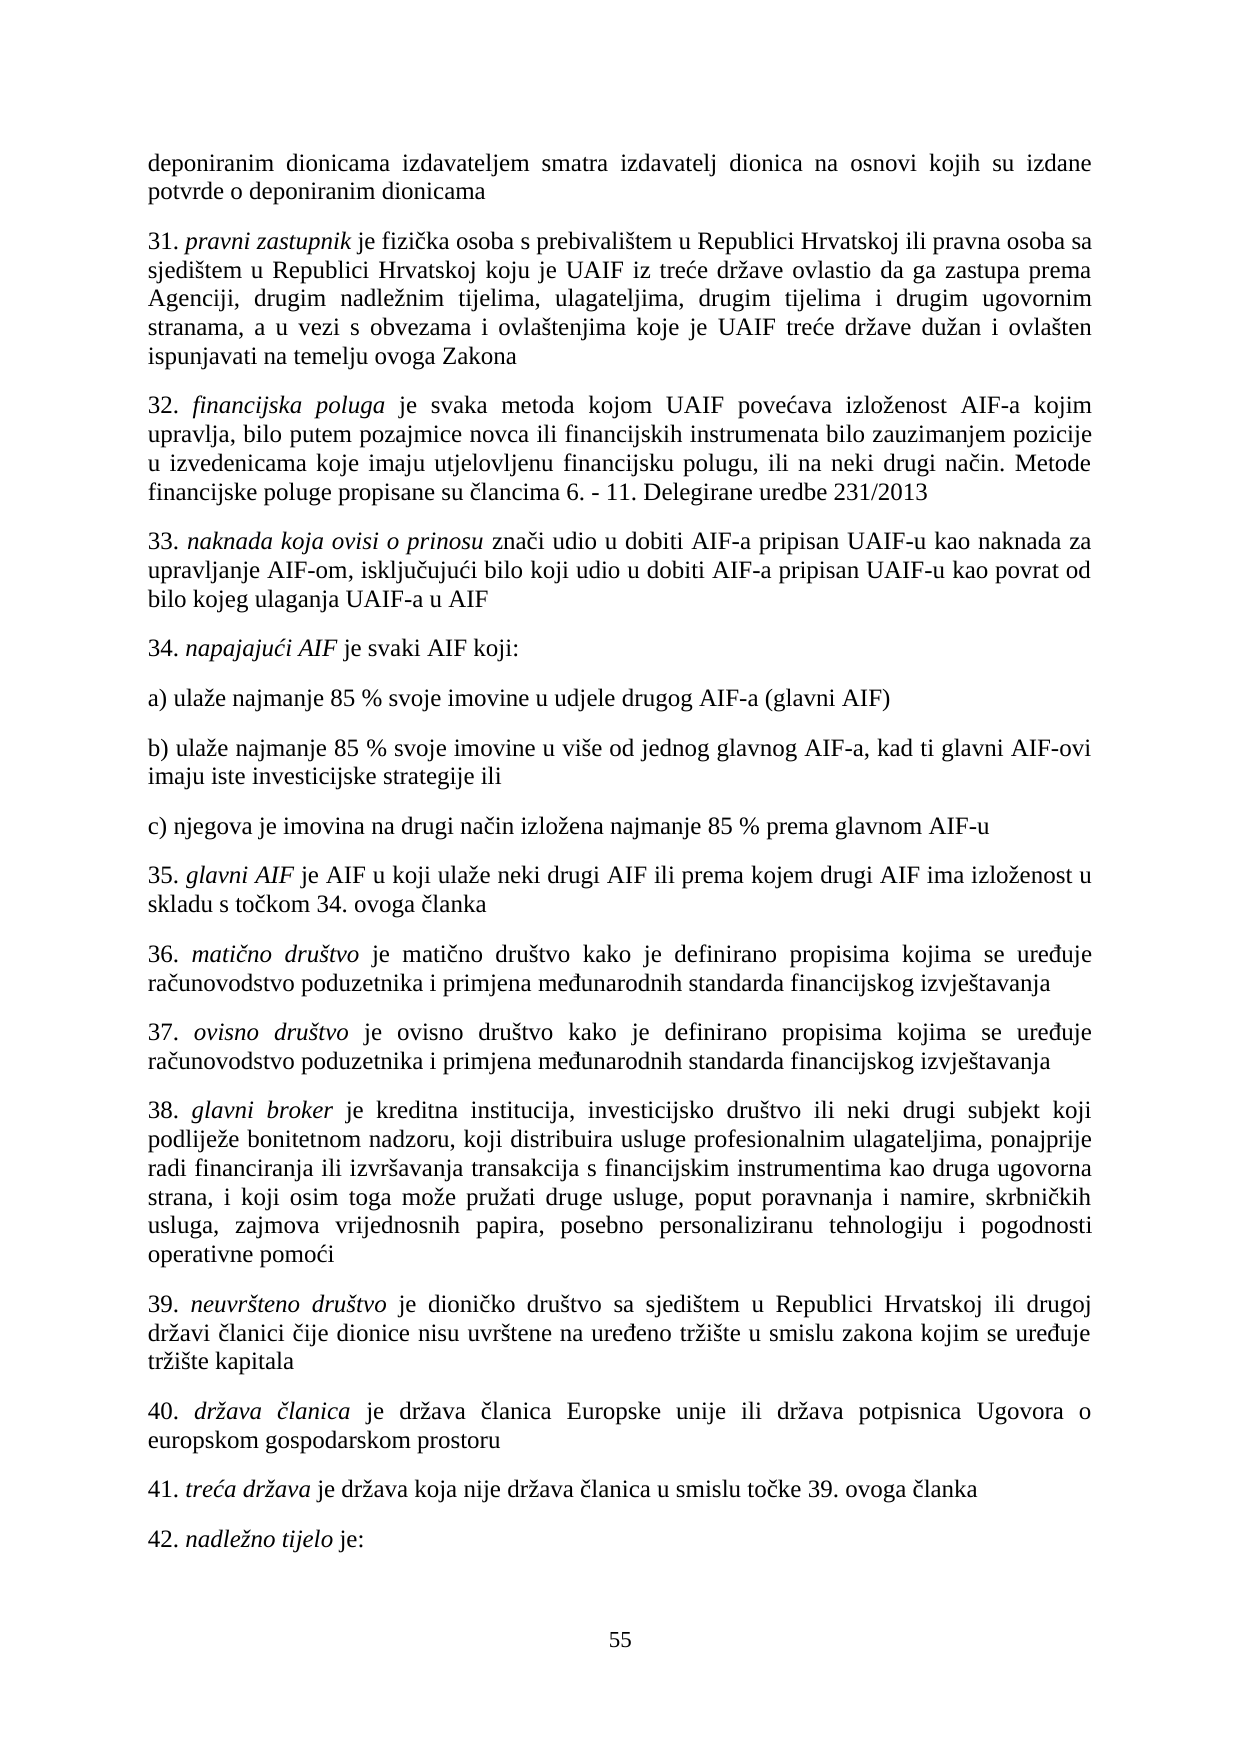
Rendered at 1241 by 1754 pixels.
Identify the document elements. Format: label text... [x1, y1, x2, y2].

text 39. neuvršteno društvo je dioničko društvo sa sjedištem u Republici Hrvatskoj ili drugoj državi članici čije dionice nisu uvrštene na uređeno tržište u smislu zakona kojim se uređuje tržište kapitala [148, 1289, 1093, 1375]
text 33. naknada koja ovisi o prinosu znači udio u dobiti AIF-a pripisan UAIF-u kao naknada za upravljanje AIF-om, isključujući bilo koji udio u dobiti AIF-a pripisan UAIF-u kao povrat od bilo kojeg ulaganja UAIF-a u AIF [148, 526, 1093, 613]
text 32. financijska poluga je svaka metoda kojom UAIF povećava izloženost AIF-a kojim upravlja, bilo putem pozajmice novca ili financijskih instrumenata bilo zauzimanjem pozicije u izvedenicama koje imaju utjelovljenu financijsku polugu, ili na neki drugi način. Metode financijske poluge propisane su člancima 6. - 11. Delegirane uredbe 231/2013 [148, 391, 1093, 506]
text 37. ovisno društvo je ovisno društvo kako je definirano propisima kojima se uređuje računovodstvo poduzetnika i primjena međunarodnih standarda financijskog izvještavanja [148, 1017, 1093, 1075]
text 31. pravni zastupnik je fizička osoba s prebivalištem u Republici Hrvatskoj ili pravna osoba sa sjedištem u Republici Hrvatskoj koju je UAIF iz treće države ovlastio da ga zastupa prema Agenciji, drugim nadležnim tijelima, ulagateljima, drugim tijelima i drugim ugovornim stranama, a u vezi s obvezama i ovlaštenjima koje je UAIF treće države dužan i ovlašten ispunjavati na temelju ovoga Zakona [148, 226, 1093, 370]
text 38. glavni broker je kreditna institucija, investicijsko društvo ili neki drugi subjekt koji podliježe bonitetnom nadzoru, koji distribuira usluge profesionalnim ulagateljima, ponajprije radi financiranja ili izvršavanja transakcija s financijskim instrumentima kao druga ugovorna strana, i koji osim toga može pružati druge usluge, poput poravnanja i namire, skrbničkih usluga, zajmova vrijednosnih papira, posebno personaliziranu tehnologiju i pogodnosti operativne pomoći [148, 1096, 1093, 1268]
text c) njegova je imovina na drugi način izložena najmanje 85 % prema glavnom AIF-u [148, 811, 1093, 840]
text 34. napajajući AIF je svaki AIF koji: [148, 633, 1093, 662]
text 42. nadležno tijelo je: [148, 1524, 1093, 1553]
text 36. matično društvo je matično društvo kako je definirano propisima kojima se uređuje računovodstvo poduzetnika i primjena međunarodnih standarda financijskog izvještavanja [148, 939, 1093, 996]
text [148, 148, 1093, 205]
text b) ulaže najmanje 85 % svoje imovine u više od jednog glavnog AIF-a, kad ti glavni AIF-ovi imaju iste investicijske strategije ili [148, 733, 1093, 790]
text 41. treća država je država koja nije država članica u smislu točke 39. ovoga članka [148, 1474, 1093, 1503]
text a) ulaže najmanje 85 % svoje imovine u udjele drugog AIF-a (glavni AIF) [148, 683, 1093, 712]
text 35. glavni AIF je AIF u koji ulaže neki drugi AIF ili prema kojem drugi AIF ima izloženost u skladu s točkom 34. ovoga članka [148, 861, 1093, 918]
text 40. država članica je država članica Europske unije ili država potpisnica Ugovora o europskom gospodarskom prostoru [148, 1396, 1093, 1453]
